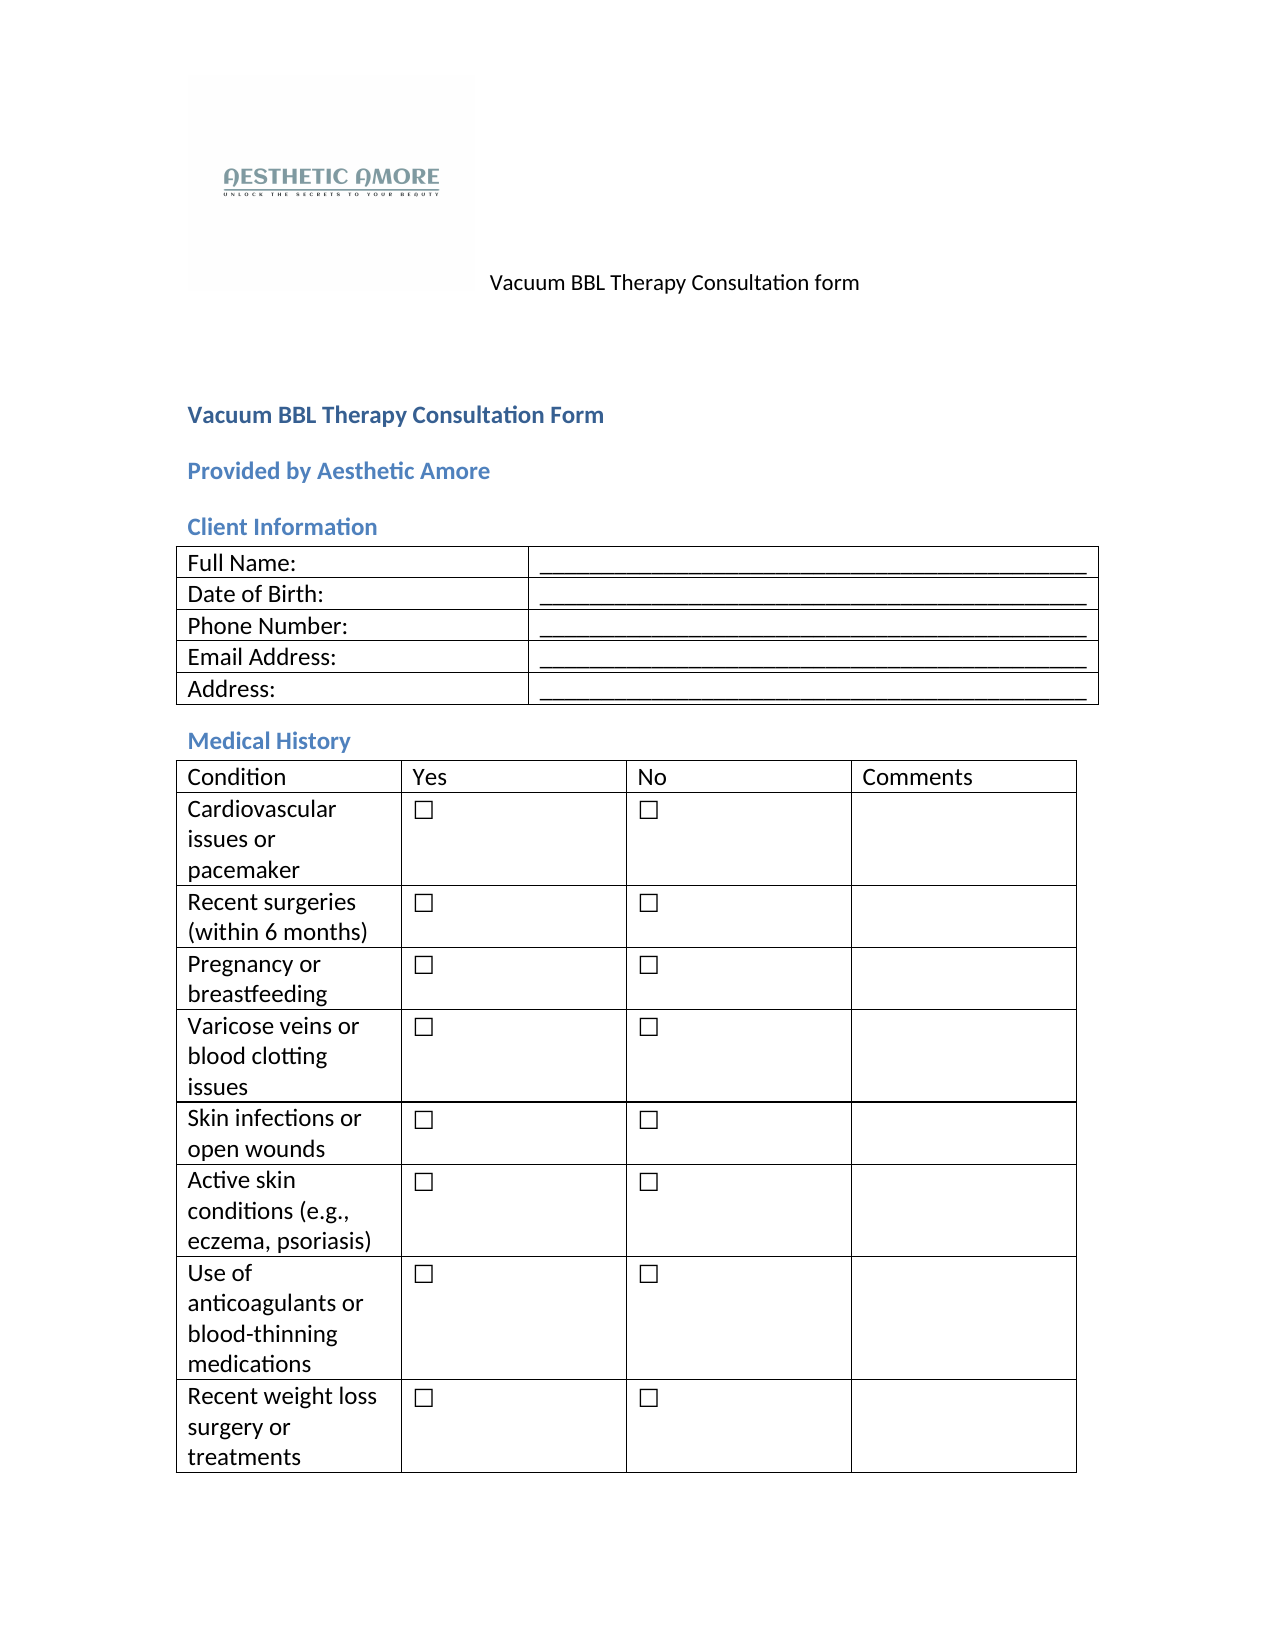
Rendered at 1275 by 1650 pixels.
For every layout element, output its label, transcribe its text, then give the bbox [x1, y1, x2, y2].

table_header Condition [177, 761, 401, 792]
table_header ____________________________________________ [529, 547, 1098, 577]
table_cell ☐ [402, 1257, 626, 1379]
table_cell Email Address: [177, 641, 528, 672]
table_cell ☐ [627, 886, 851, 947]
table_cell [852, 1010, 1076, 1101]
table_cell Phone Number: [177, 610, 528, 640]
table_cell ____________________________________________ [529, 610, 1098, 640]
table_cell ☐ [402, 1380, 626, 1472]
table_cell [852, 886, 1076, 947]
table_cell [852, 1165, 1076, 1256]
table_cell ☐ [402, 1010, 626, 1101]
table_cell ☐ [402, 793, 626, 884]
table_cell Cardiovascular issues or pacemaker [177, 793, 401, 884]
subtitle Provided by Aesthetic Amore [187, 455, 1087, 485]
table_cell ☐ [402, 1165, 626, 1256]
table_cell ☐ [627, 1103, 851, 1163]
subtitle Vacuum BBL Therapy Consultation Form [187, 399, 1087, 429]
picture [187, 75, 476, 291]
table_cell Skin infections or open wounds [177, 1103, 401, 1163]
table_cell [852, 793, 1076, 884]
table_header Full Name: [177, 547, 528, 577]
table_cell ____________________________________________ [529, 641, 1098, 672]
table_cell [852, 1380, 1076, 1472]
table_cell [852, 948, 1076, 1009]
table_cell Address: [177, 673, 528, 703]
table_cell Pregnancy or breastfeeding [177, 948, 401, 1009]
subtitle Client Information [187, 511, 1087, 541]
table_cell ☐ [627, 1380, 851, 1472]
table_cell Recent surgeries (within 6 months) [177, 886, 401, 947]
table_header No [627, 761, 851, 792]
table_cell ☐ [402, 948, 626, 1009]
table_cell [852, 1103, 1076, 1163]
table_cell ____________________________________________ [529, 578, 1098, 609]
table_header Yes [402, 761, 626, 792]
table_cell Active skin conditions (e.g., eczema, psoriasis) [177, 1165, 401, 1256]
table_cell ☐ [627, 1165, 851, 1256]
table_cell Use of anticoagulants or blood-thinning medications [177, 1257, 401, 1379]
table_cell Date of Birth: [177, 578, 528, 609]
subtitle Medical History [187, 725, 1087, 756]
table_cell Recent weight loss surgery or treatments [177, 1380, 401, 1472]
table_cell ☐ [402, 886, 626, 947]
table_cell ☐ [627, 793, 851, 884]
table_cell ☐ [627, 948, 851, 1009]
table_cell ☐ [402, 1103, 626, 1163]
table_cell Varicose veins or blood clotting issues [177, 1010, 401, 1101]
table_header Comments [852, 761, 1076, 792]
table_cell ☐ [627, 1257, 851, 1379]
table_cell ____________________________________________ [529, 673, 1098, 703]
table_cell [852, 1257, 1076, 1379]
table_cell ☐ [627, 1010, 851, 1101]
